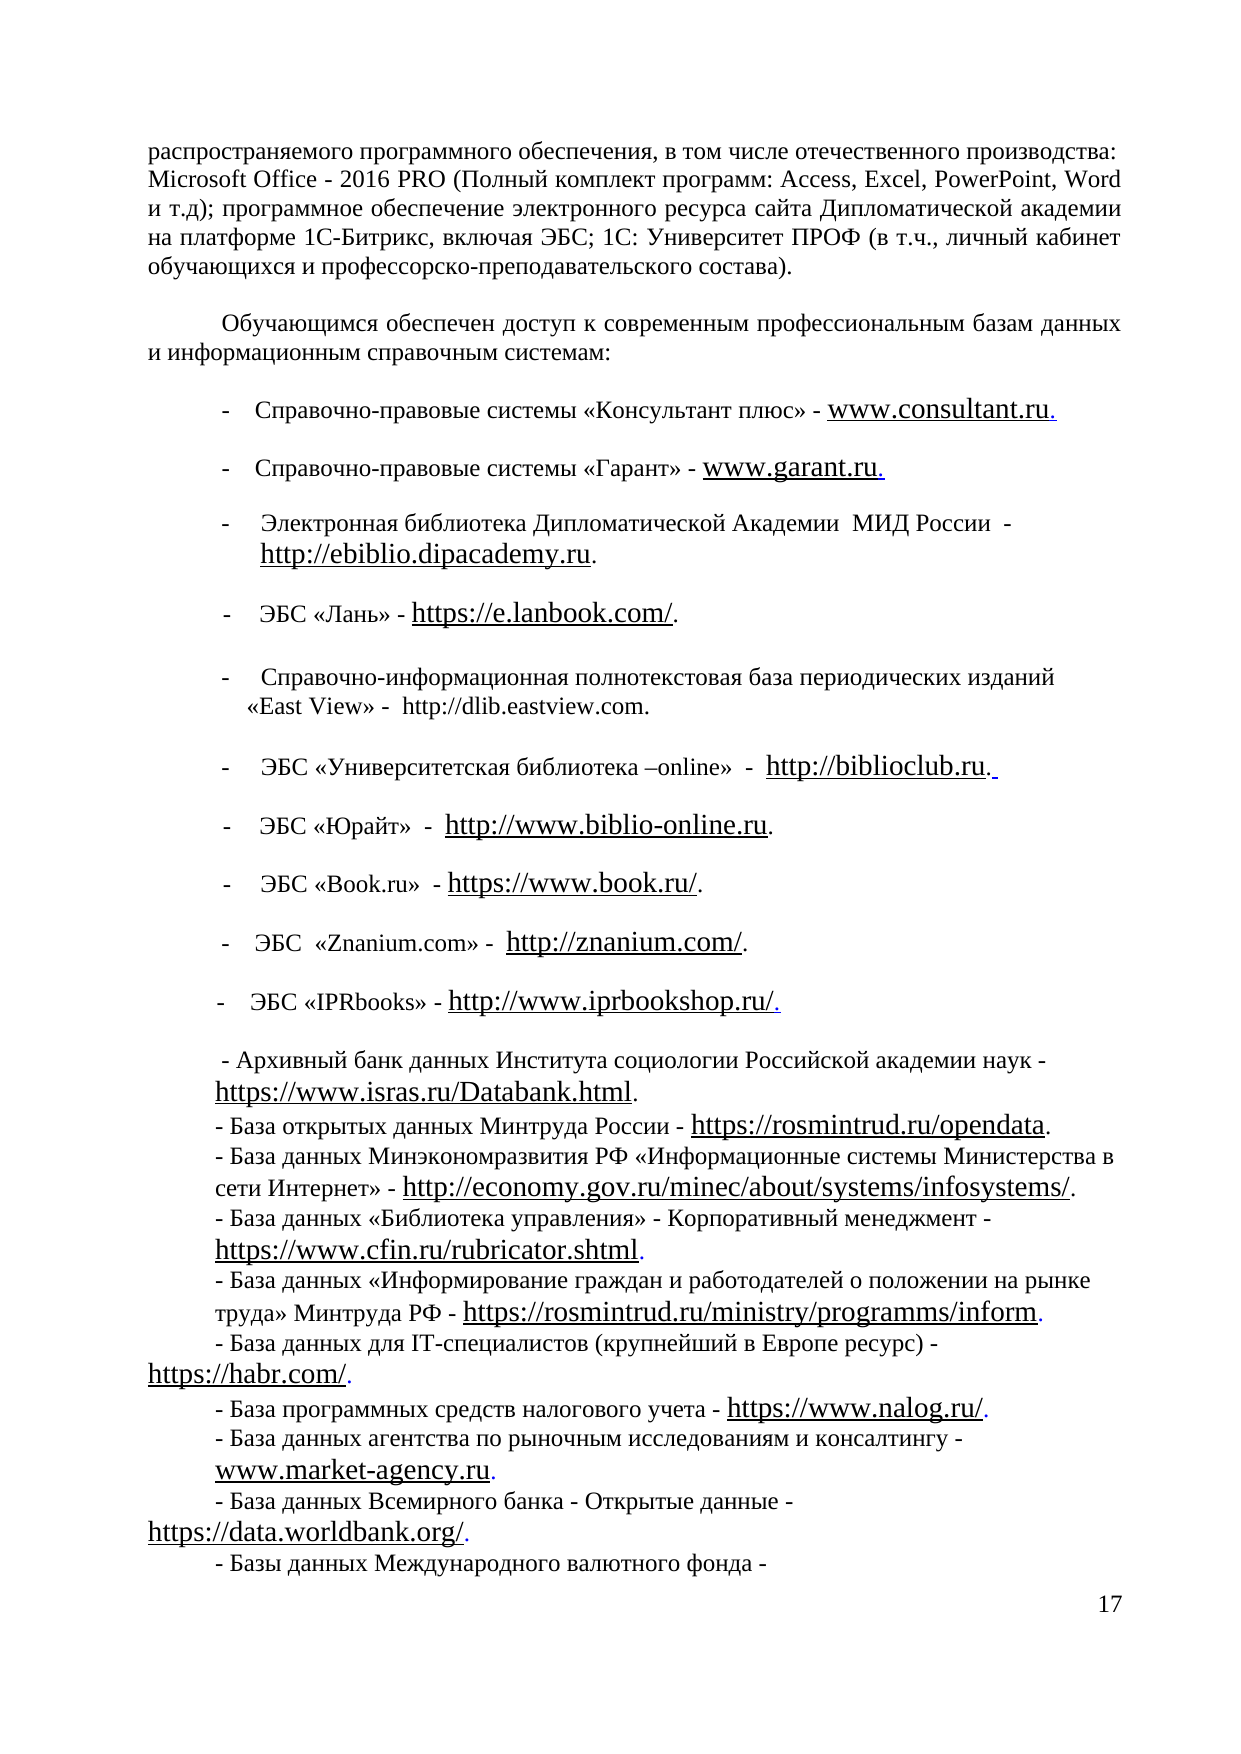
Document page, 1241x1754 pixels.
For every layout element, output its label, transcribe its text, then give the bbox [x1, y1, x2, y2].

text - Справочно-информационная полнотекстовая база периодических изданий «East View» - http://dlib.eastview.com. [148, 662, 1122, 720]
text - База данных Минэкономразвития РФ «Информационные системы Министерства в сети Интернет» - http://economy.gov.ru/minec/about/systems/infosystems/. [215, 1141, 1122, 1203]
text - Архивный банк данных Института социологии Российской академии наук - https://www.isras.ru/Databank.html. [215, 1045, 1122, 1107]
text - База данных «Библиотека управления» - Корпоративный менеджмент - https://www.cfin.ru/rubricator.shtml. [215, 1203, 1122, 1265]
text Обучающимся обеспечен доступ к современным профессиональным базам данных и информационным справочным системам: [148, 308, 1122, 366]
text - ЭБС «IPRbooks» - http://www.iprbookshop.ru/. [148, 983, 1122, 1016]
text - Справочно-правовые системы «Гарант» - www.garant.ru. [148, 449, 1122, 483]
text - База данных «Информирование граждан и работодателей о положении на рынке труда» Минтруда РФ - https://rosmintrud.ru/ministry/programms/inform. [215, 1265, 1122, 1328]
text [148, 136, 1122, 164]
text - База данных для IT-специалистов (крупнейший в Европе ресурс) - https://habr.com/. [148, 1328, 1122, 1390]
list ЭБС «Book.ru» - https://www.book.ru/. [223, 866, 1122, 899]
text - База данных агентства по рыночным исследованиям и консалтингу - www.market-agency.ru. [215, 1423, 1122, 1486]
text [215, 1548, 1122, 1577]
text - База данных Всемирного банка - Открытые данные - https://data.worldbank.org/. [148, 1486, 1122, 1548]
list ЭБС «Лань» - https://e.lanbook.com/. [223, 595, 1122, 629]
text Microsoft Office - 2016 PRO (Полный комплект программ: Access, Excel, PowerPoint, Word и т.д); программное обеспечение электронного ресурса сайта Дипломатической академии на платформе 1С-Битрикс, включая ЭБС; 1С: Университет ПРОФ (в т.ч., личный кабинет обучающихся и профессорско-преподавательского состава). [148, 164, 1122, 279]
text - База программных средств налогового учета - https://www.nalog.ru/. [148, 1390, 1122, 1423]
text - ЭБС «Znanium.com» - http://znanium.com/. [215, 924, 1122, 958]
text - Электронная библиотека Дипломатической Академии МИД России - http://ebiblio.dipacademy.ru. [215, 508, 1122, 570]
text - ЭБС «Университетская библиотека –online» - http://biblioclub.ru. [215, 748, 1122, 782]
text - База открытых данных Минтруда России - https://rosmintrud.ru/opendata. [148, 1107, 1122, 1141]
list ЭБС «Юрайт» - http://www.biblio-online.ru. [223, 807, 1122, 841]
text - Справочно-правовые системы «Консультант плюс» - www.consultant.ru. [148, 391, 1122, 424]
